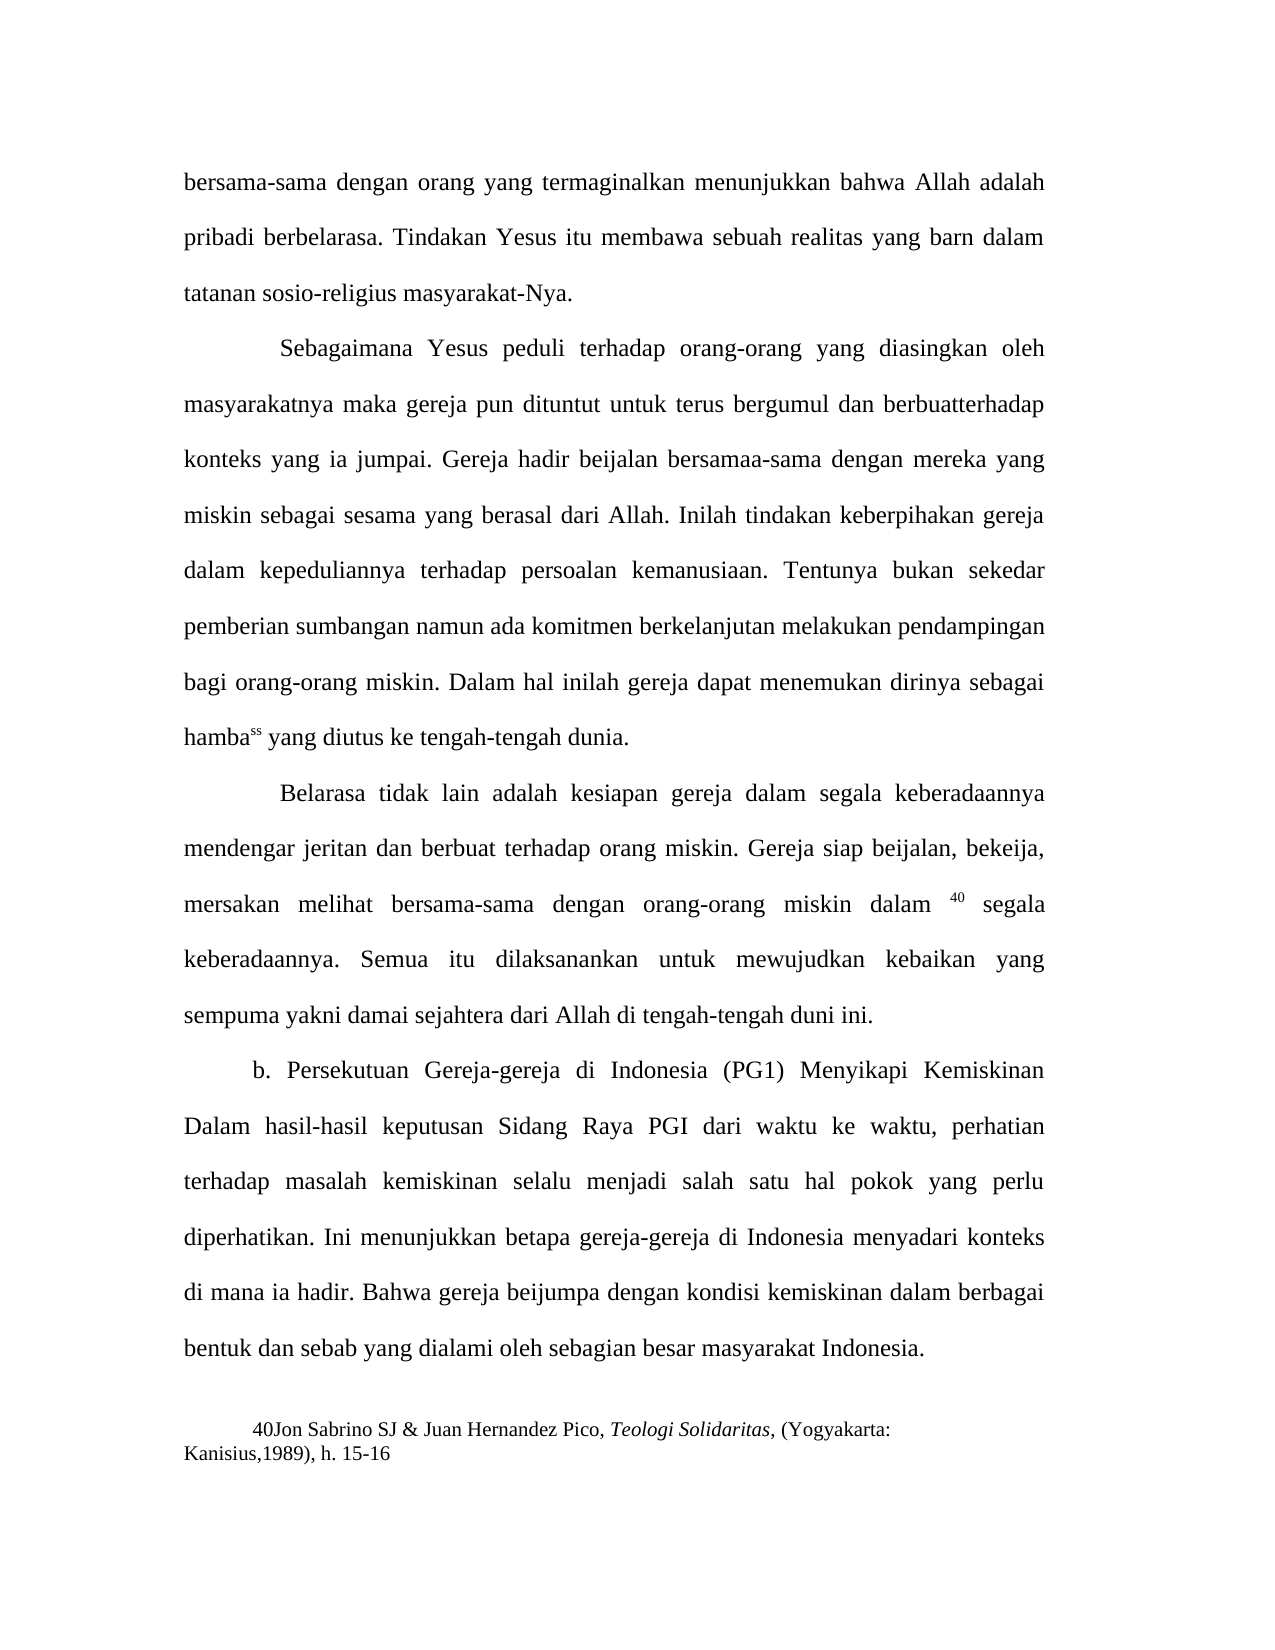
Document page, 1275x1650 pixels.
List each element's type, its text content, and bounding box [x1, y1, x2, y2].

text b. Persekutuan Gereja-gereja di Indonesia (PG1) Menyikapi Kemiskinan Dalam hasil-hasil keputusan Sidang Raya PGI dari waktu ke waktu, perhatian terhadap masalah kemiskinan selalu menjadi salah satu hal pokok yang perlu diperhatikan. Ini menunjukkan betapa gereja-gereja di Indonesia menyadari konteks di mana ia hadir. Bahwa gereja beijumpa dengan kondisi kemiskinan dalam berbagai bentuk dan sebab yang dialami oleh sebagian besar masyarakat Indonesia. [184, 1034, 1045, 1367]
text Belarasa tidak lain adalah kesiapan gereja dalam segala keberadaannya mendengar jeritan dan berbuat terhadap orang miskin. Gereja siap beijalan, bekeija, mersakan melihat bersama-sama dengan orang-orang miskin dalam segala keberadaannya. Semua itu dilaksanankan untuk mewujudkan kebaikan yang sempuma yakni damai sejahtera dari Allah di tengah-tengah duni ini. [184, 757, 1045, 1034]
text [184, 146, 1045, 312]
text Sebagaimana Yesus peduli terhadap orang-orang yang diasingkan oleh masyarakatnya maka gereja pun dituntut untuk terus bergumul dan berbuatterhadap konteks yang ia jumpai. Gereja hadir beijalan bersamaa-sama dengan mereka yang miskin sebagai sesama yang berasal dari Allah. Inilah tindakan keberpihakan gereja dalam kepeduliannya terhadap persoalan kemanusiaan. Tentunya bukan sekedar pemberian sumbangan namun ada komitmen berkelanjutan melakukan pendampingan bagi orang-orang miskin. Dalam hal inilah gereja dapat menemukan dirinya sebagai hambass yang diutus ke tengah-tengah dunia. [184, 312, 1045, 757]
